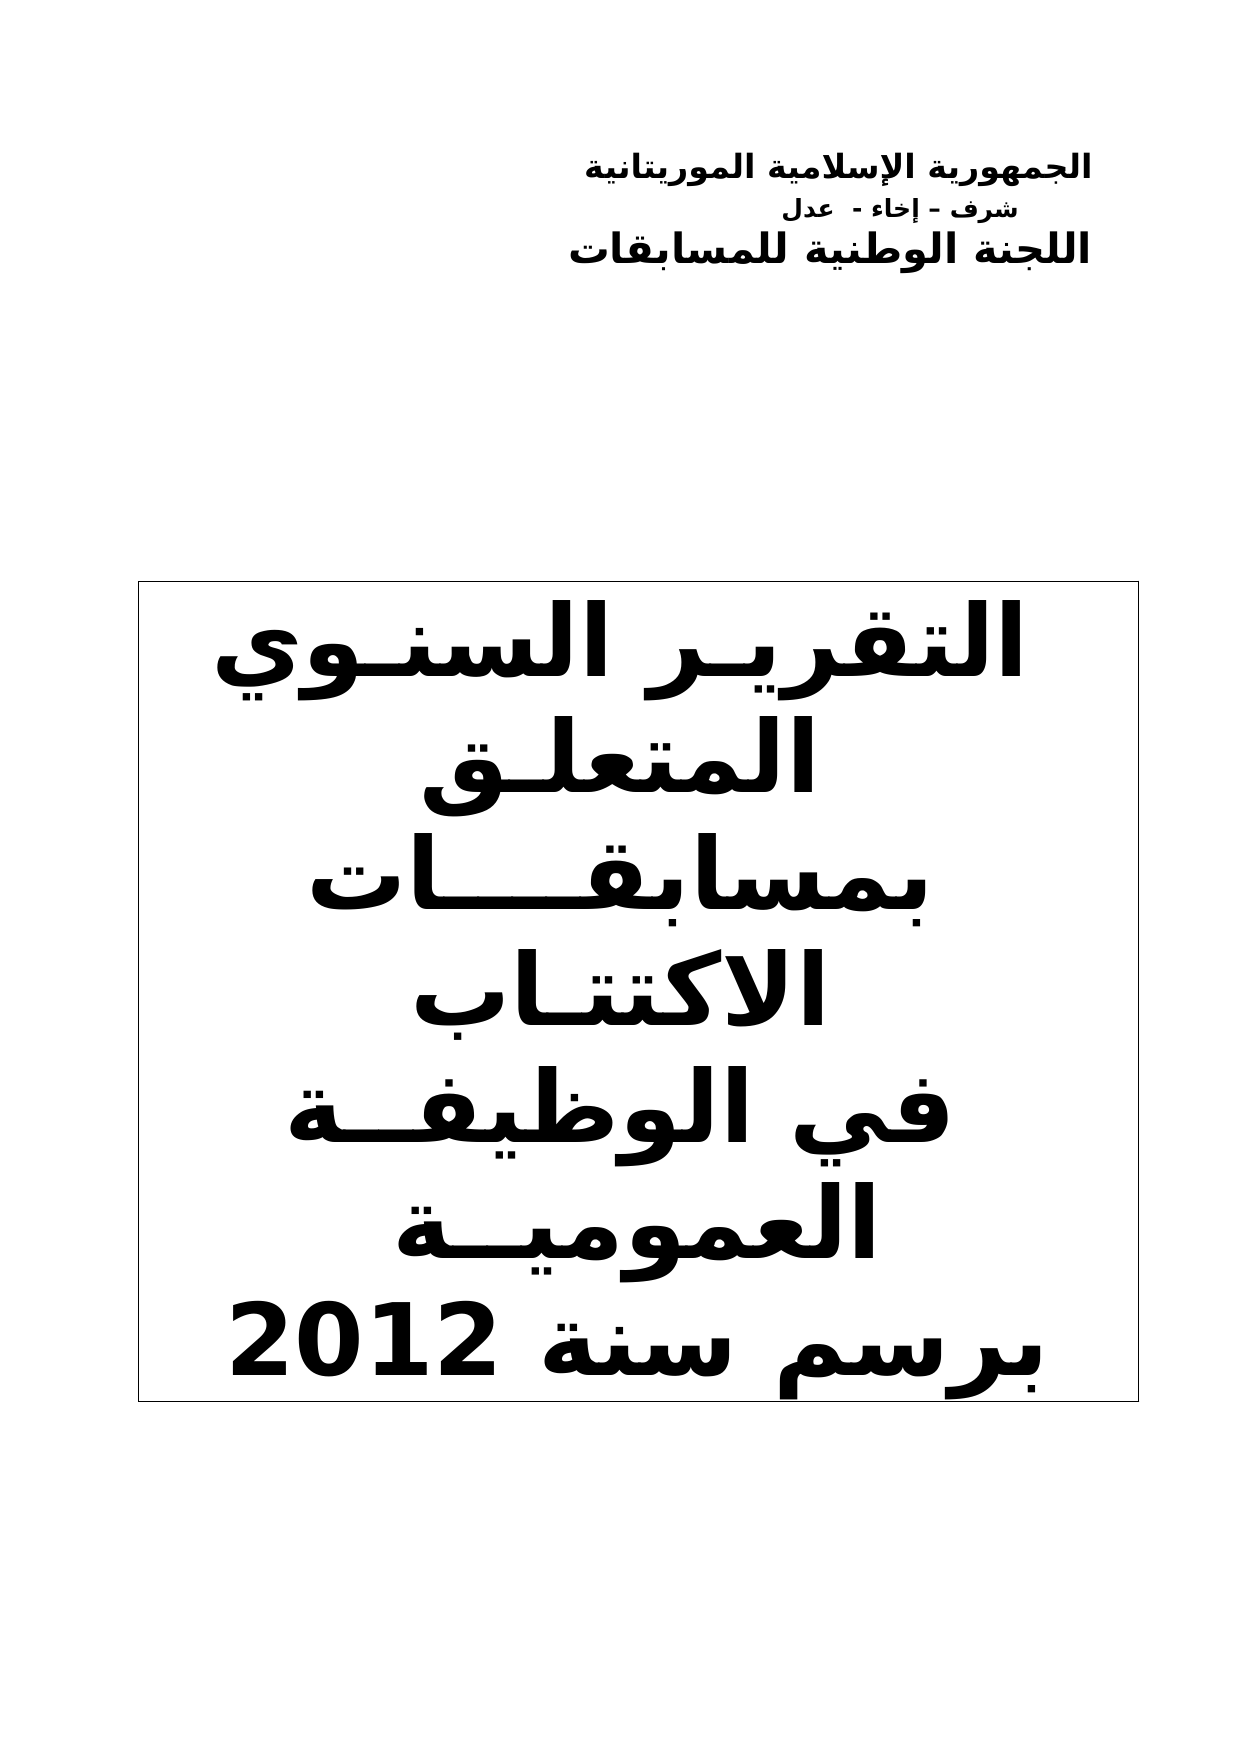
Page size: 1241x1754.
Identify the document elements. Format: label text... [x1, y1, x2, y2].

text برسم سنة 2012 [139, 1279, 1138, 1401]
text التقريـر السنـوي المتعلـق بمسابقــــات الاكتتـاب [139, 582, 1138, 1049]
text اللجنة الوطنية للمسابقات [148, 225, 1093, 274]
text الجمهورية الإسلامية الموريتانية شرف – إخاء - عدل [148, 148, 1093, 225]
text في الوظيفــة العموميــة [148, 1049, 1093, 1279]
